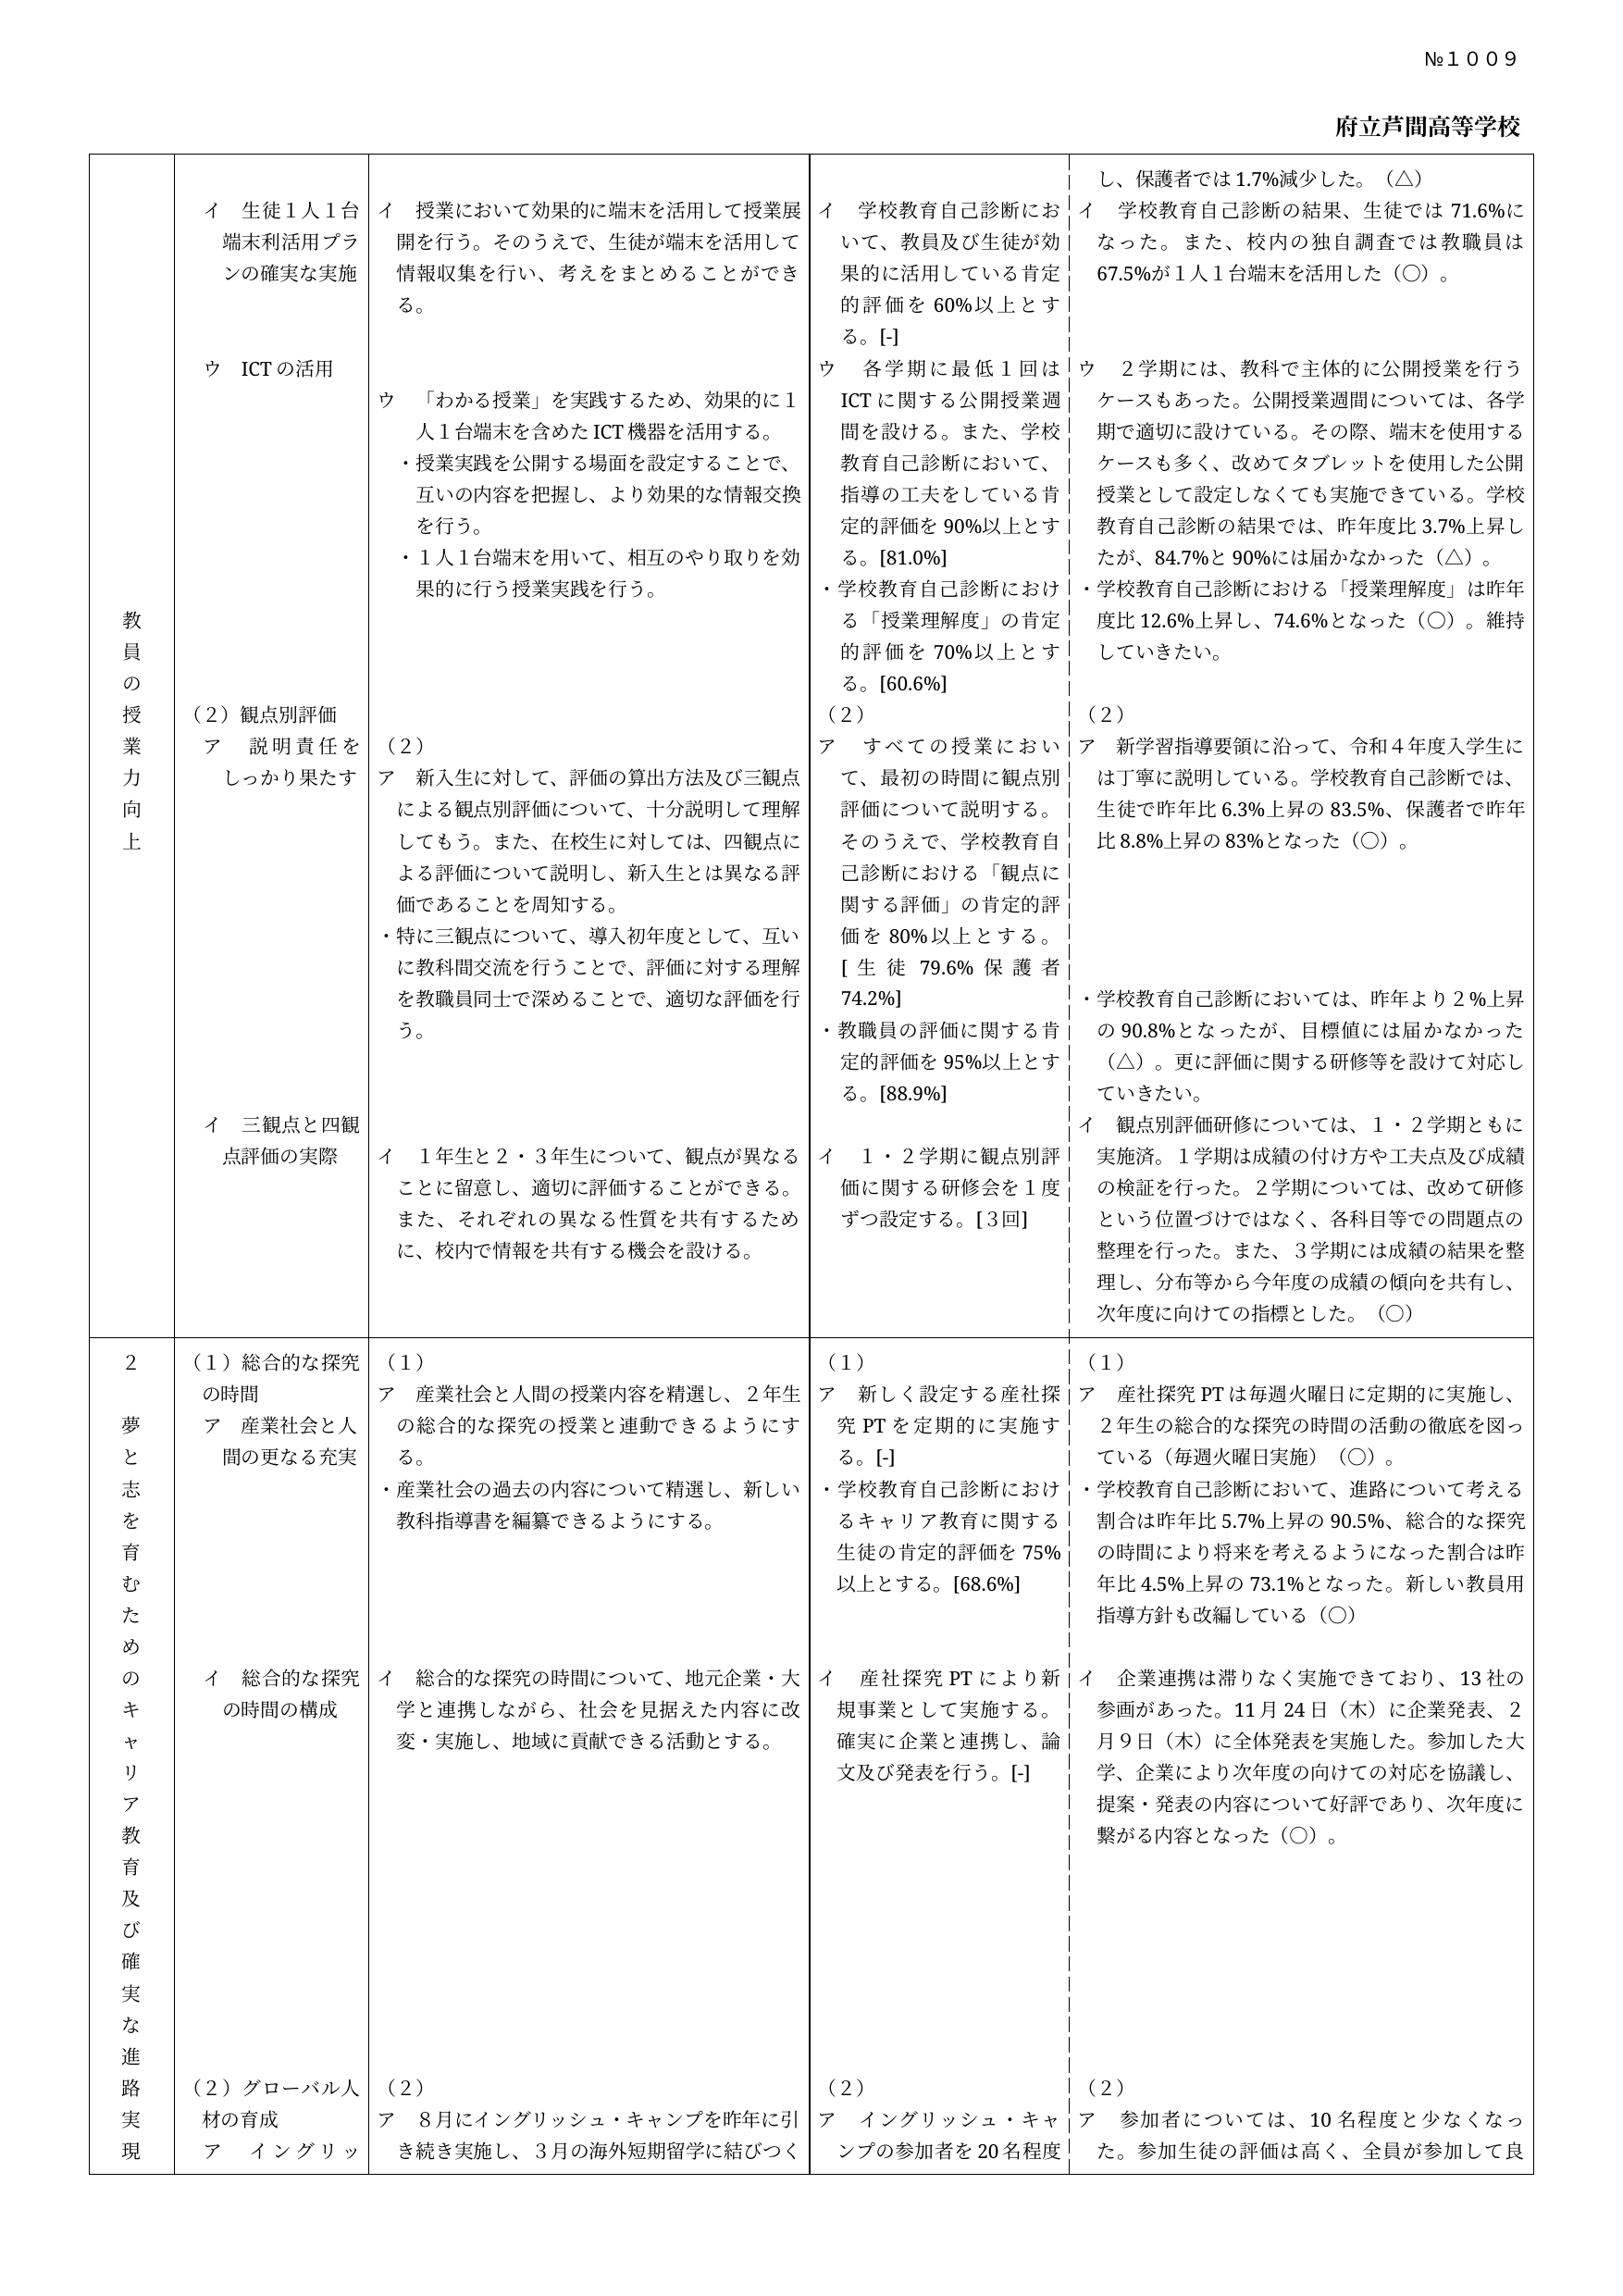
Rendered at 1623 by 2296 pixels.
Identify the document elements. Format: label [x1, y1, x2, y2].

table_cell [1069, 155, 1533, 1337]
table_cell [175, 155, 368, 1337]
table_cell [369, 1338, 809, 2174]
table_cell [1069, 1338, 1533, 2174]
table_cell [369, 155, 809, 1337]
table_cell [90, 155, 174, 1337]
table_cell [175, 1338, 368, 2174]
table_cell [811, 1338, 1069, 2174]
table_cell [90, 1338, 174, 2174]
table_cell [811, 155, 1069, 1337]
